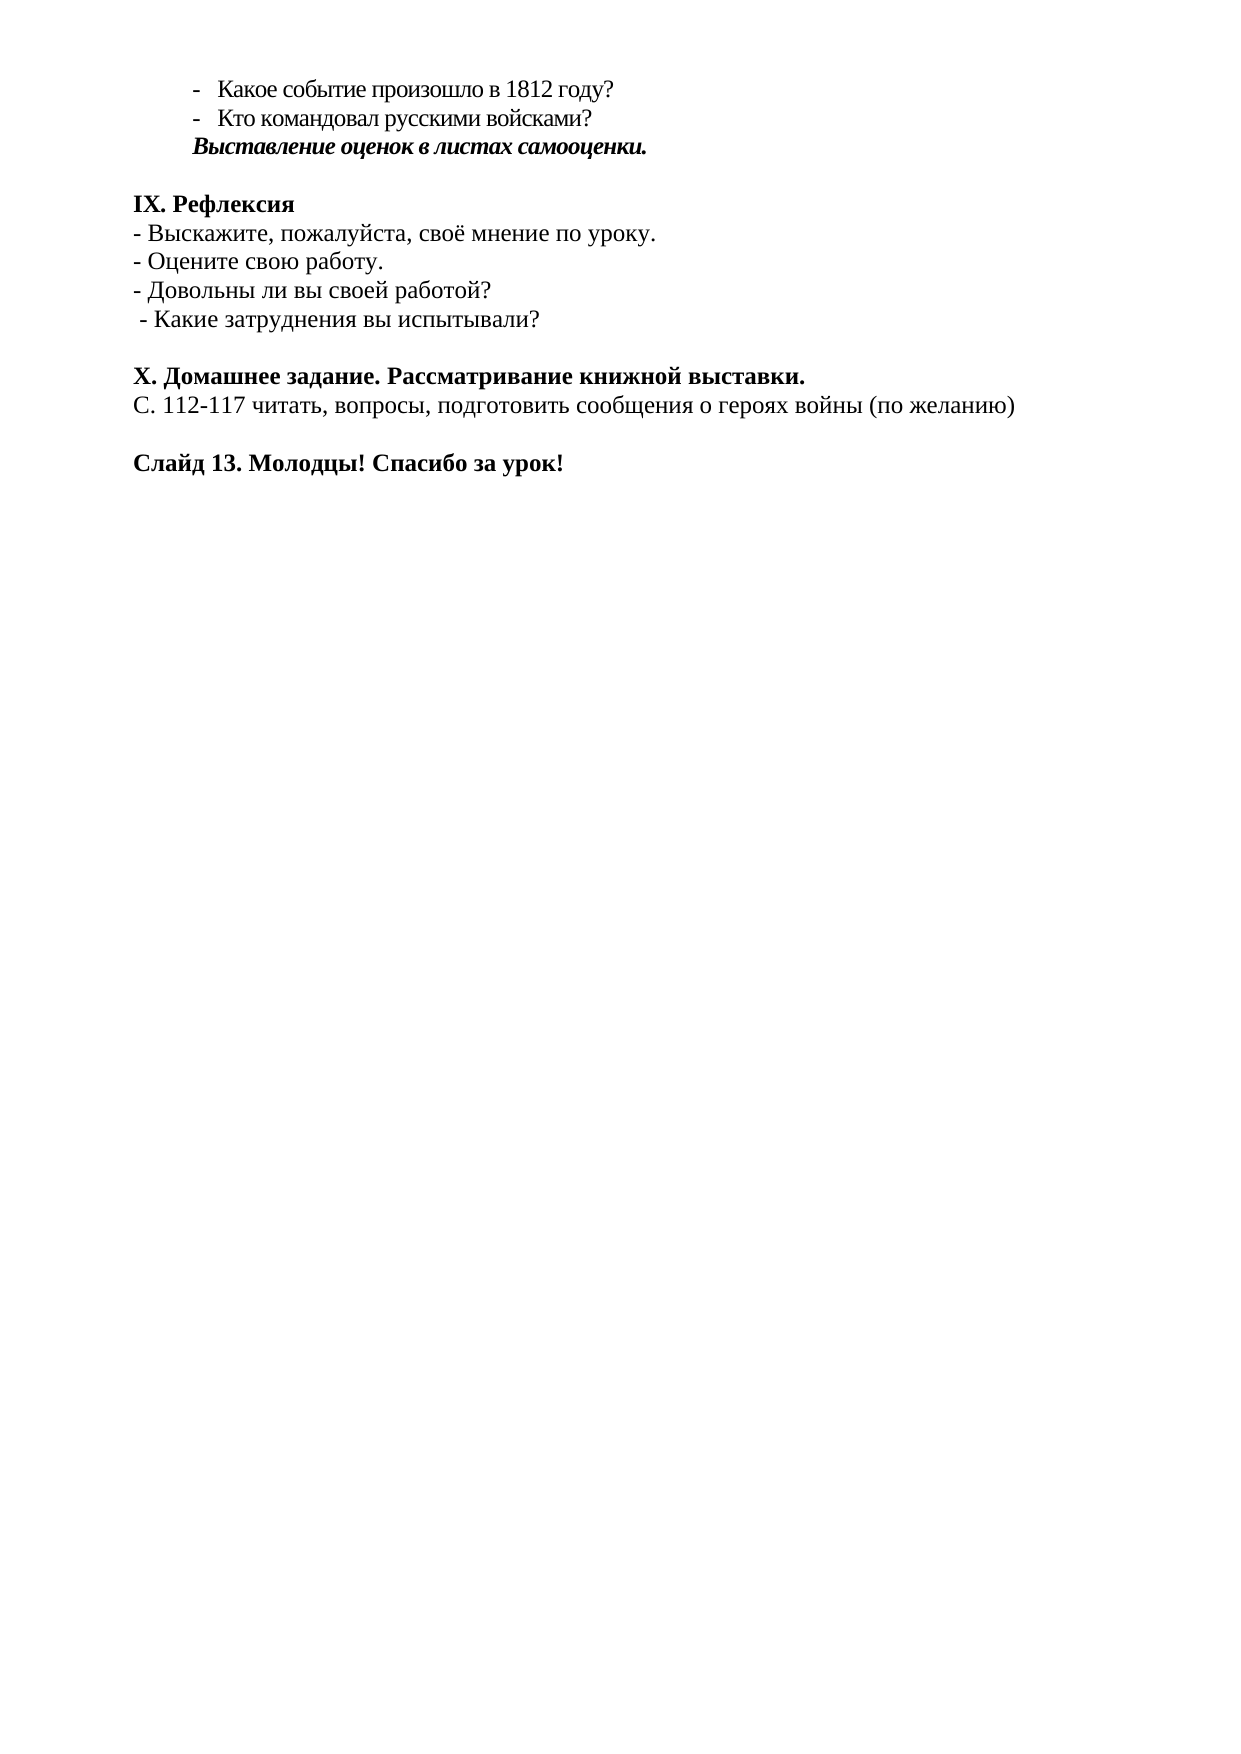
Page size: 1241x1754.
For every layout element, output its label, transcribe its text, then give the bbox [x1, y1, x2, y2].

text - Какое событие произошло в 1812 году? [133, 74, 1152, 103]
text - Оцените свою работу. [133, 246, 1152, 275]
text - Кто командовал русскими войсками? [133, 103, 1152, 131]
text Слайд 13. Молодцы! Спасибо за урок! [133, 448, 1152, 476]
text Выставление оценок в листах самооценки. [133, 131, 1152, 160]
text Х. Домашнее задание. Рассматривание книжной выставки. С. 112-117 читать, вопросы, подготовить сообщения о героях войны (по желанию) [133, 361, 1152, 419]
text - Довольны ли вы своей работой? [133, 275, 1152, 304]
text - Какие затруднения вы испытывали? [133, 304, 1152, 333]
text - Выскажите, пожалуйста, своё мнение по уроку. [133, 218, 1152, 246]
text IХ. Рефлексия [133, 189, 1152, 218]
